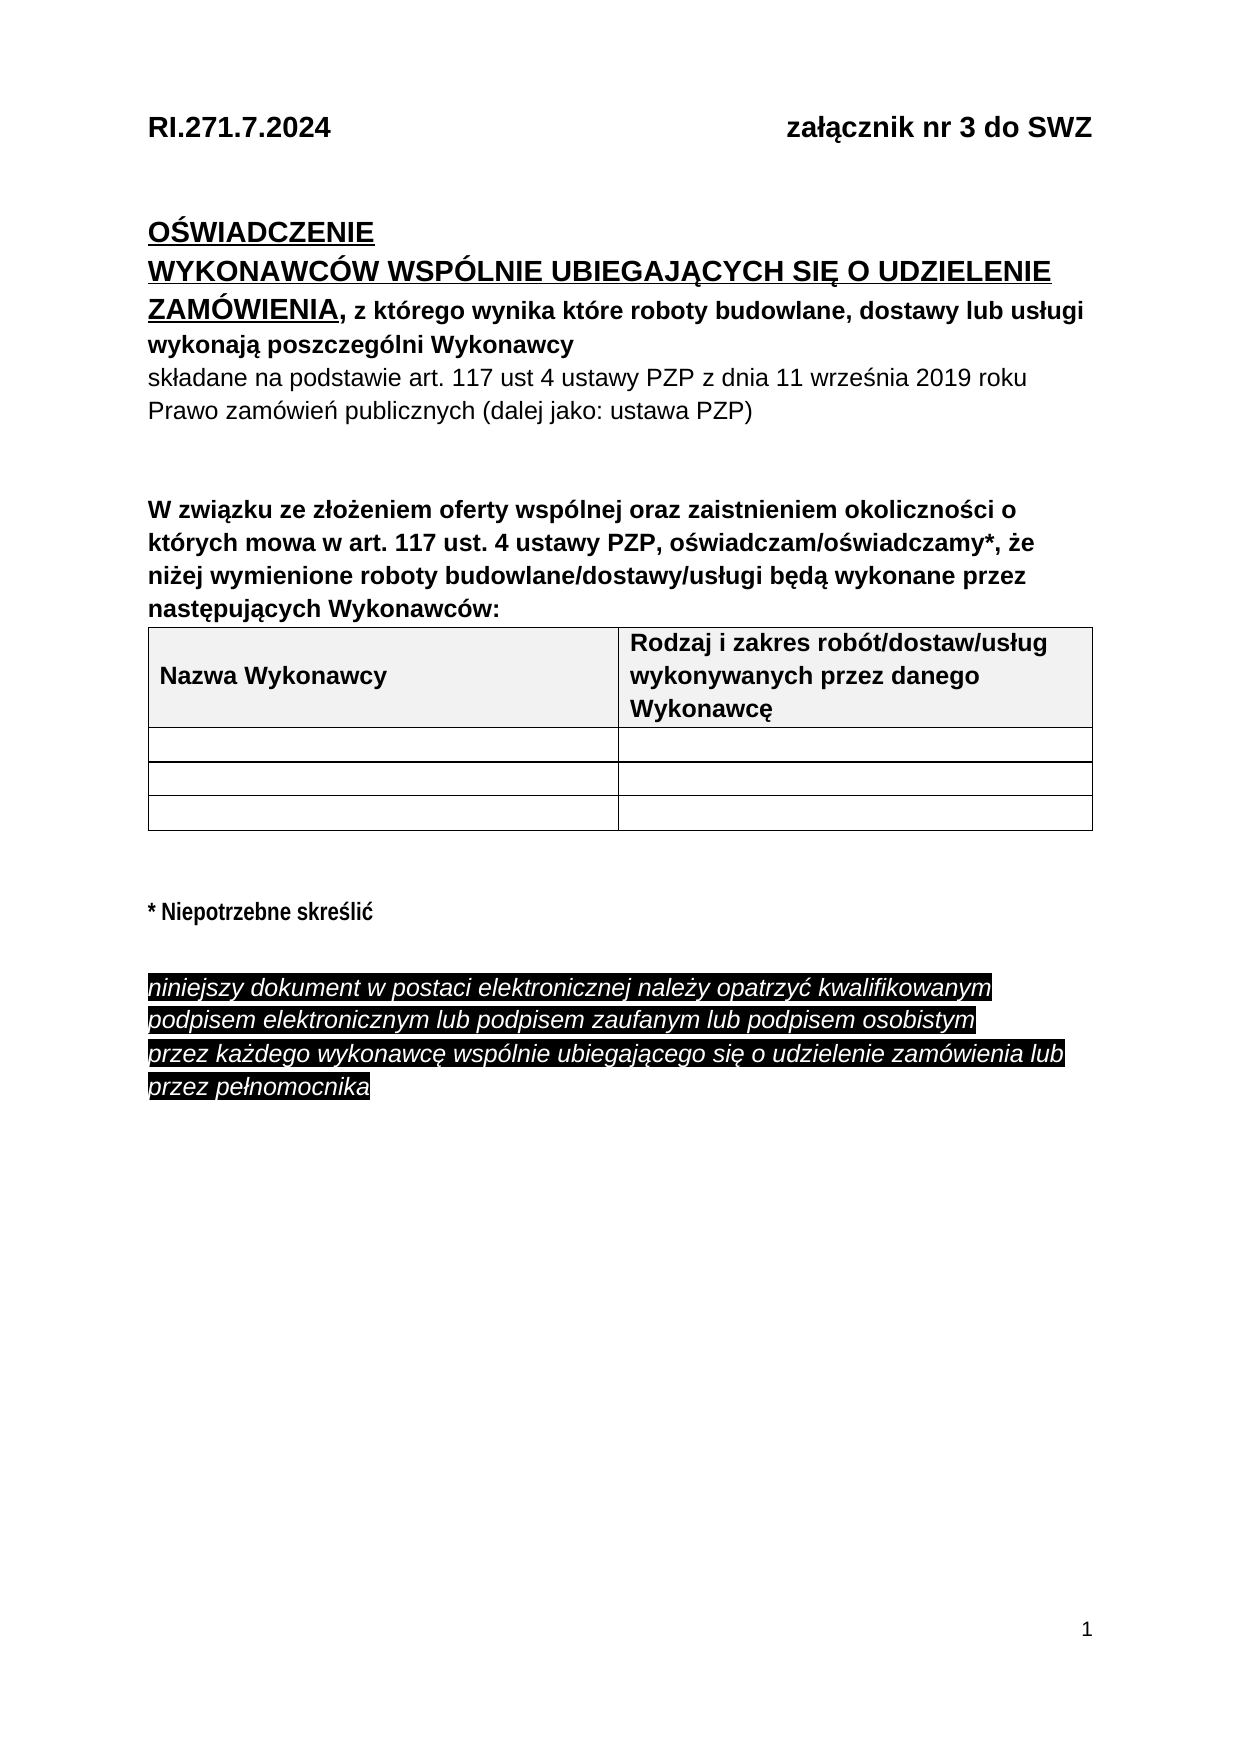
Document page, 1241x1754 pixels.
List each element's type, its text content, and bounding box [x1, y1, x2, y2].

table_cell [149, 763, 618, 795]
table_cell [149, 728, 618, 761]
table_header Nazwa Wykonawcy [149, 628, 618, 727]
text * Niepotrzebne skreślić [148, 897, 1093, 925]
table_cell [619, 728, 1092, 761]
text RI.271.7.2024 załącznik nr 3 do SWZ [148, 110, 1093, 143]
text niniejszy dokument w postaci elektronicznej należy opatrzyć kwalifikowanym podpisem elektronicznym lub podpisem zaufanym lub podpisem osobistym [148, 972, 1093, 1034]
table_cell [149, 796, 618, 829]
table_cell [619, 763, 1092, 795]
table_header Rodzaj i zakres robót/dostaw/usług wykonywanych przez danego Wykonawcę [619, 628, 1092, 727]
text OŚWIADCZENIE [148, 148, 1093, 249]
text przez każdego wykonawcę wspólnie ubiegającego się o udzielenie zamówienia lub przez pełnomocnika [148, 1038, 1093, 1100]
table_cell [619, 796, 1092, 829]
text WYKONAWCÓW WSPÓLNIE UBIEGAJĄCYCH SIĘ O UDZIELENIE ZAMÓWIENIA, z którego wynika które roboty budowlane, dostawy lub usługi wykonają poszczególni Wykonawcy [148, 254, 1093, 359]
text W związku ze złożeniem oferty wspólnej oraz zaistnieniem okoliczności o których mowa w art. 117 ust. 4 ustawy PZP, oświadczam/oświadczamy*, że niżej wymienione roboty budowlane/dostawy/usługi będą wykonane przez następujących Wykonawców: [148, 429, 1093, 623]
text składane na podstawie art. 117 ust 4 ustawy PZP z dnia 11 września 2019 roku Prawo zamówień publicznych (dalej jako: ustawa PZP) [148, 363, 1093, 425]
